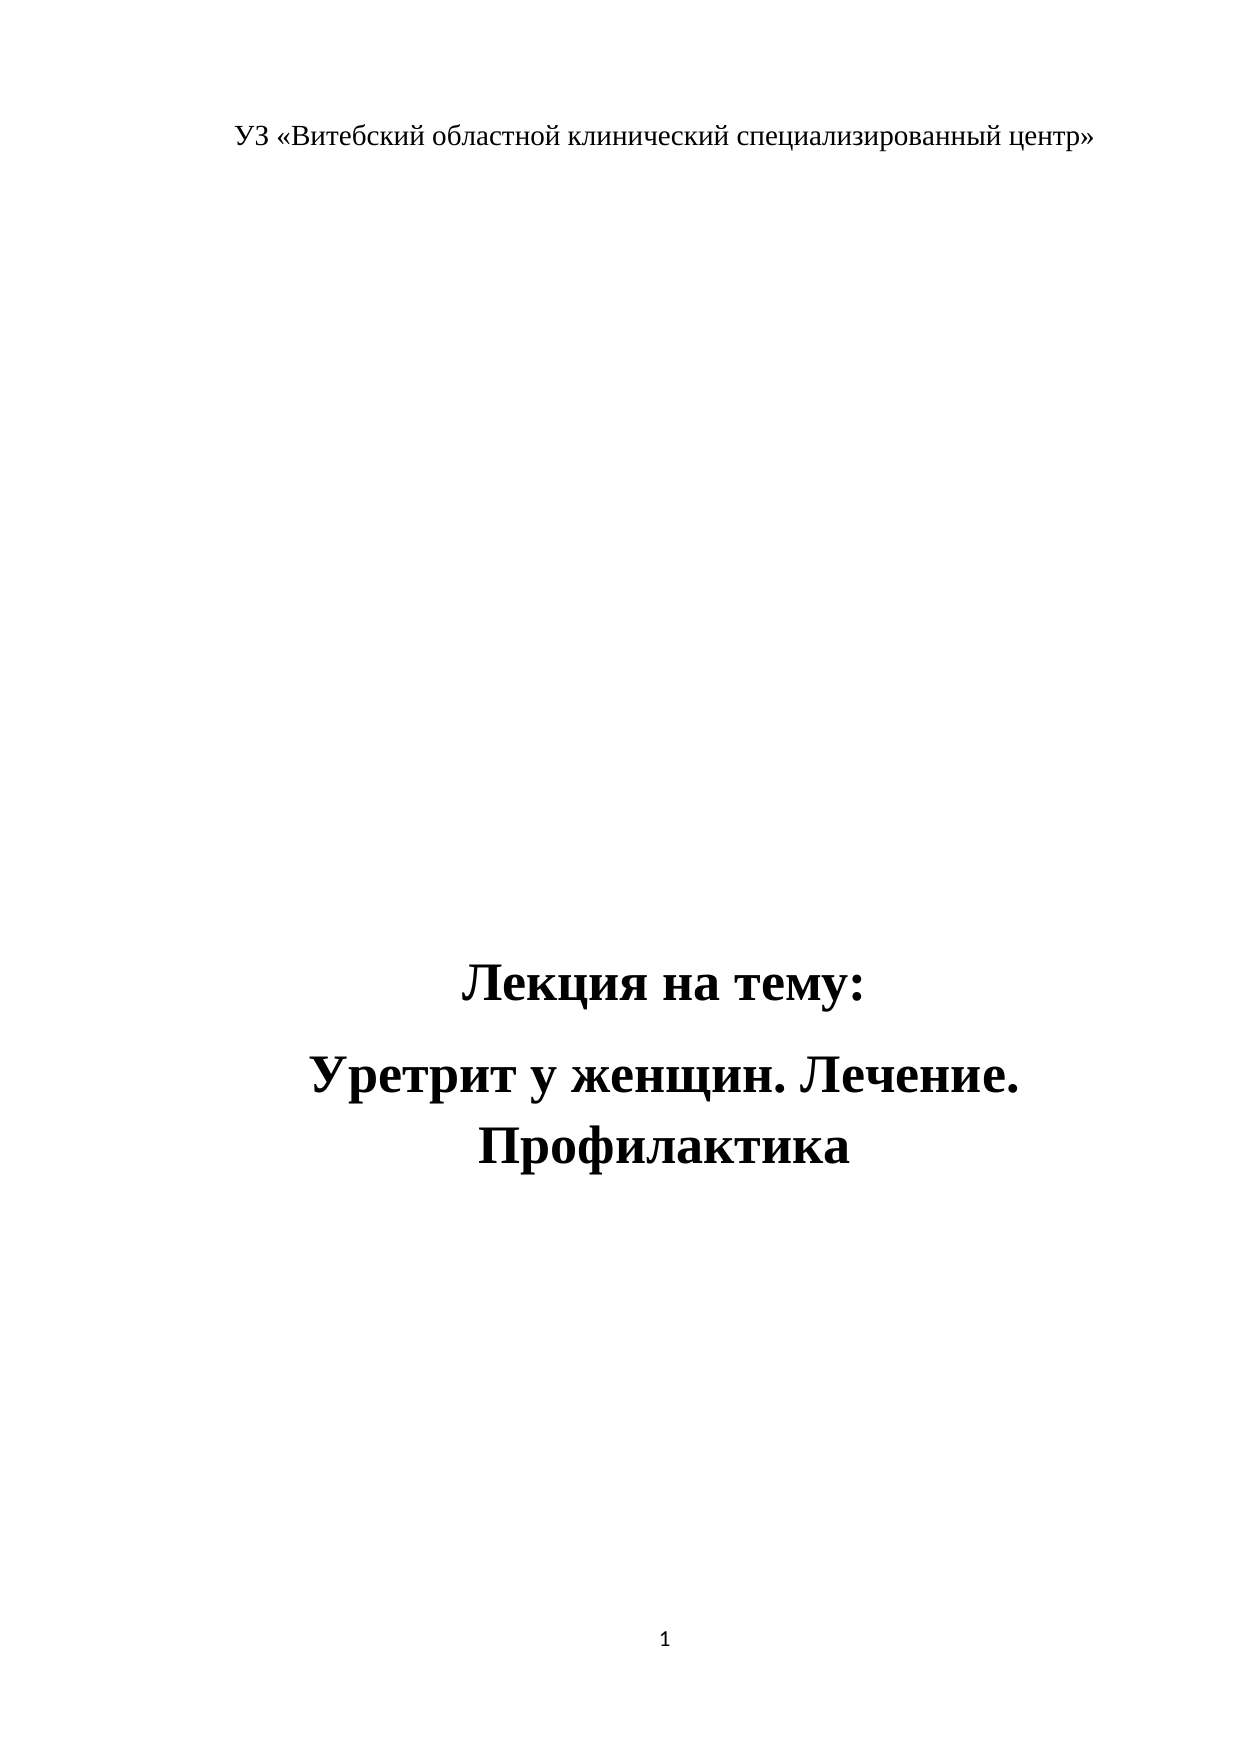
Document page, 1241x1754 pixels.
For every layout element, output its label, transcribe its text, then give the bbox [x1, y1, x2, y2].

text УЗ «Витебский областной клинический специализированный центр» [177, 118, 1152, 152]
text Уретрит у женщин. Лечение. Профилактика [177, 1042, 1152, 1176]
text Лекция на тему: [177, 949, 1152, 1012]
